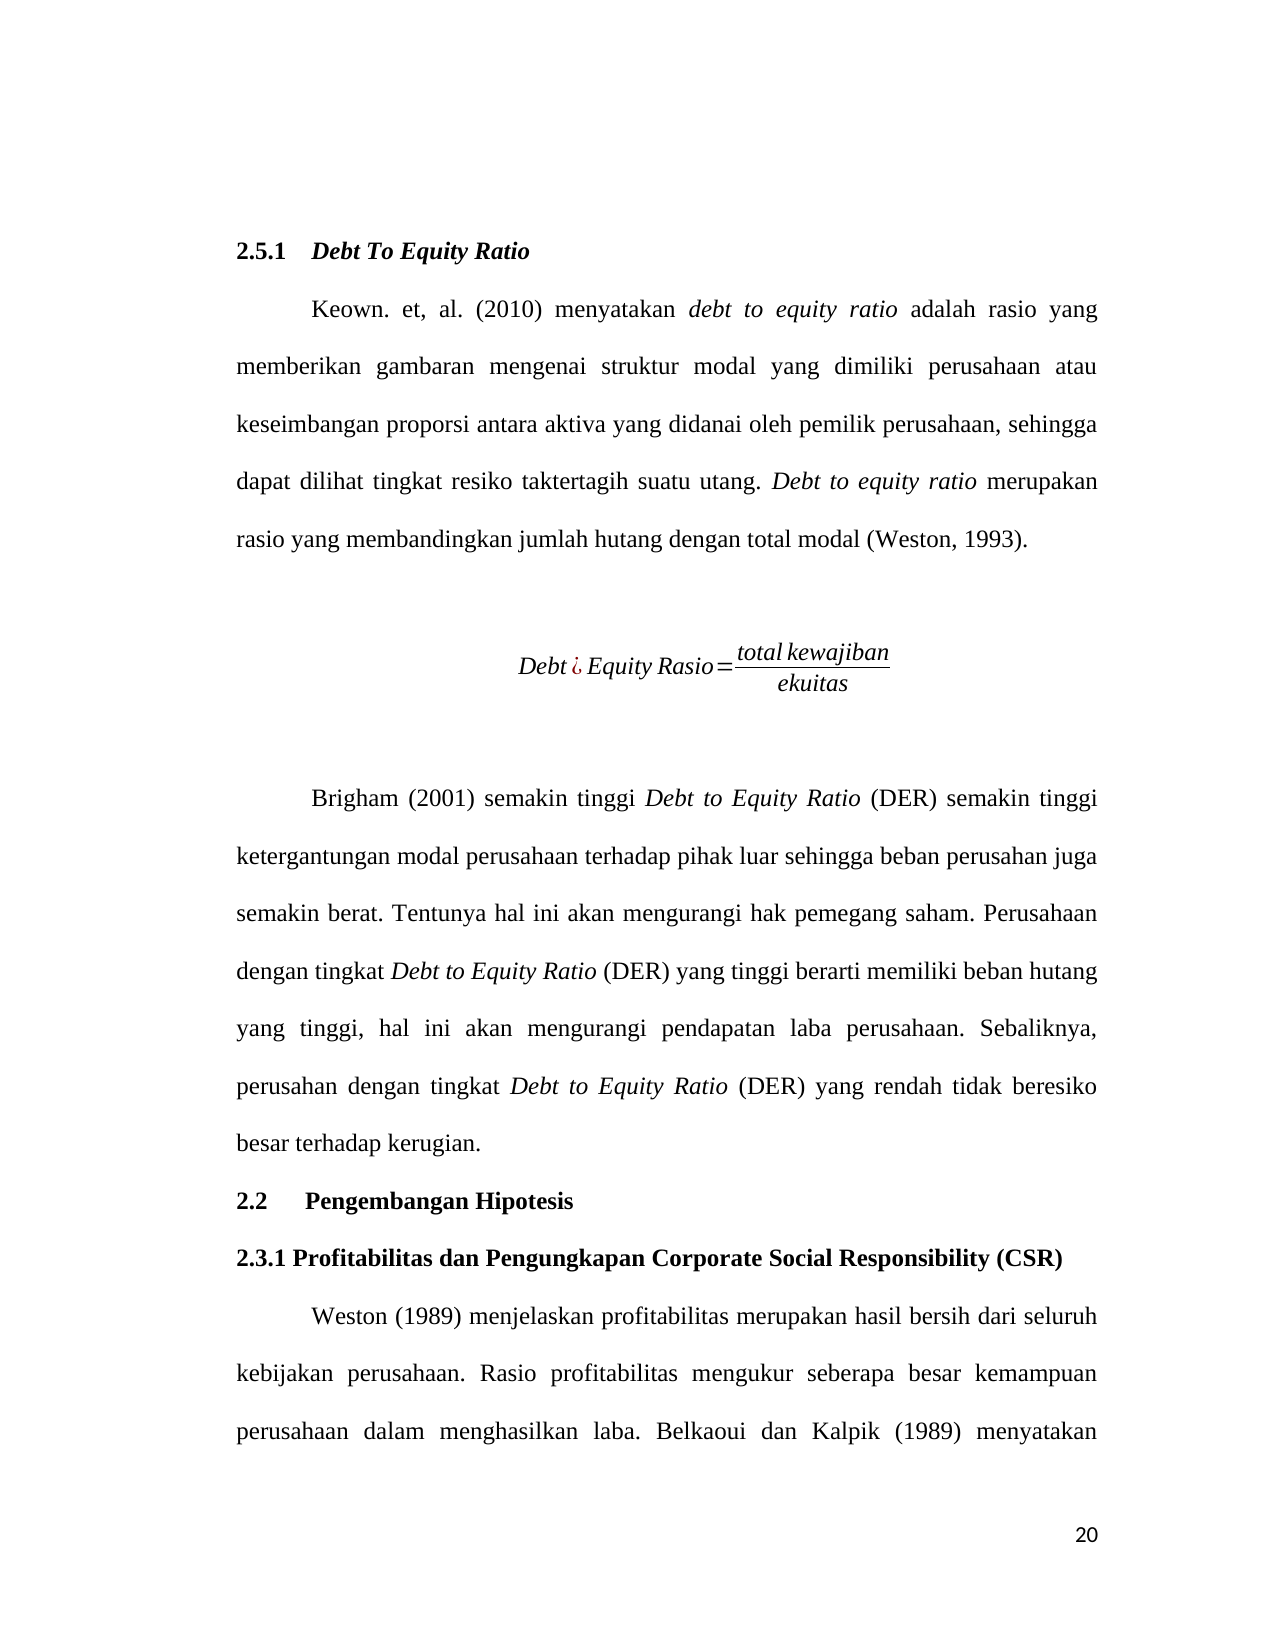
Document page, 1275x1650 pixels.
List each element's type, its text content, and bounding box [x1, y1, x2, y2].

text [236, 1301, 1098, 1444]
list Pengembangan Hipotesis [236, 1186, 1098, 1214]
list Brigham (2001) semakin tinggi Debt to Equity Ratio (DER) semakin tinggi ketergantungan modal perusahaan terhadap pihak luar sehingga beban perusahan juga semakin berat. Tentunya hal ini akan mengurangi hak pemegang saham. Perusahaan dengan tingkat Debt to Equity Ratio (DER) yang tinggi berarti memiliki beban hutang yang tinggi, hal ini akan mengurangi pendapatan laba perusahaan. Sebaliknya, perusahan dengan tingkat Debt to Equity Ratio (DER) yang rendah tidak beresiko besar terhadap kerugian. [236, 783, 1098, 1157]
text Keown. et, al. (2010) menyatakan debt to equity ratio adalah rasio yang memberikan gambaran mengenai struktur modal yang dimiliki perusahaan atau keseimbangan proporsi antara aktiva yang didanai oleh pemilik perusahaan, sehingga dapat dilihat tingkat resiko taktertagih suatu utang. Debt to equity ratio merupakan rasio yang membandingkan jumlah hutang dengan total modal (Weston, 1993). [236, 294, 1098, 552]
text 2.5.1 Debt To Equity Ratio [236, 236, 1098, 265]
text 2.3.1 Profitabilitas dan Pengungkapan Corporate Social Responsibility (CSR) [236, 1243, 1098, 1272]
